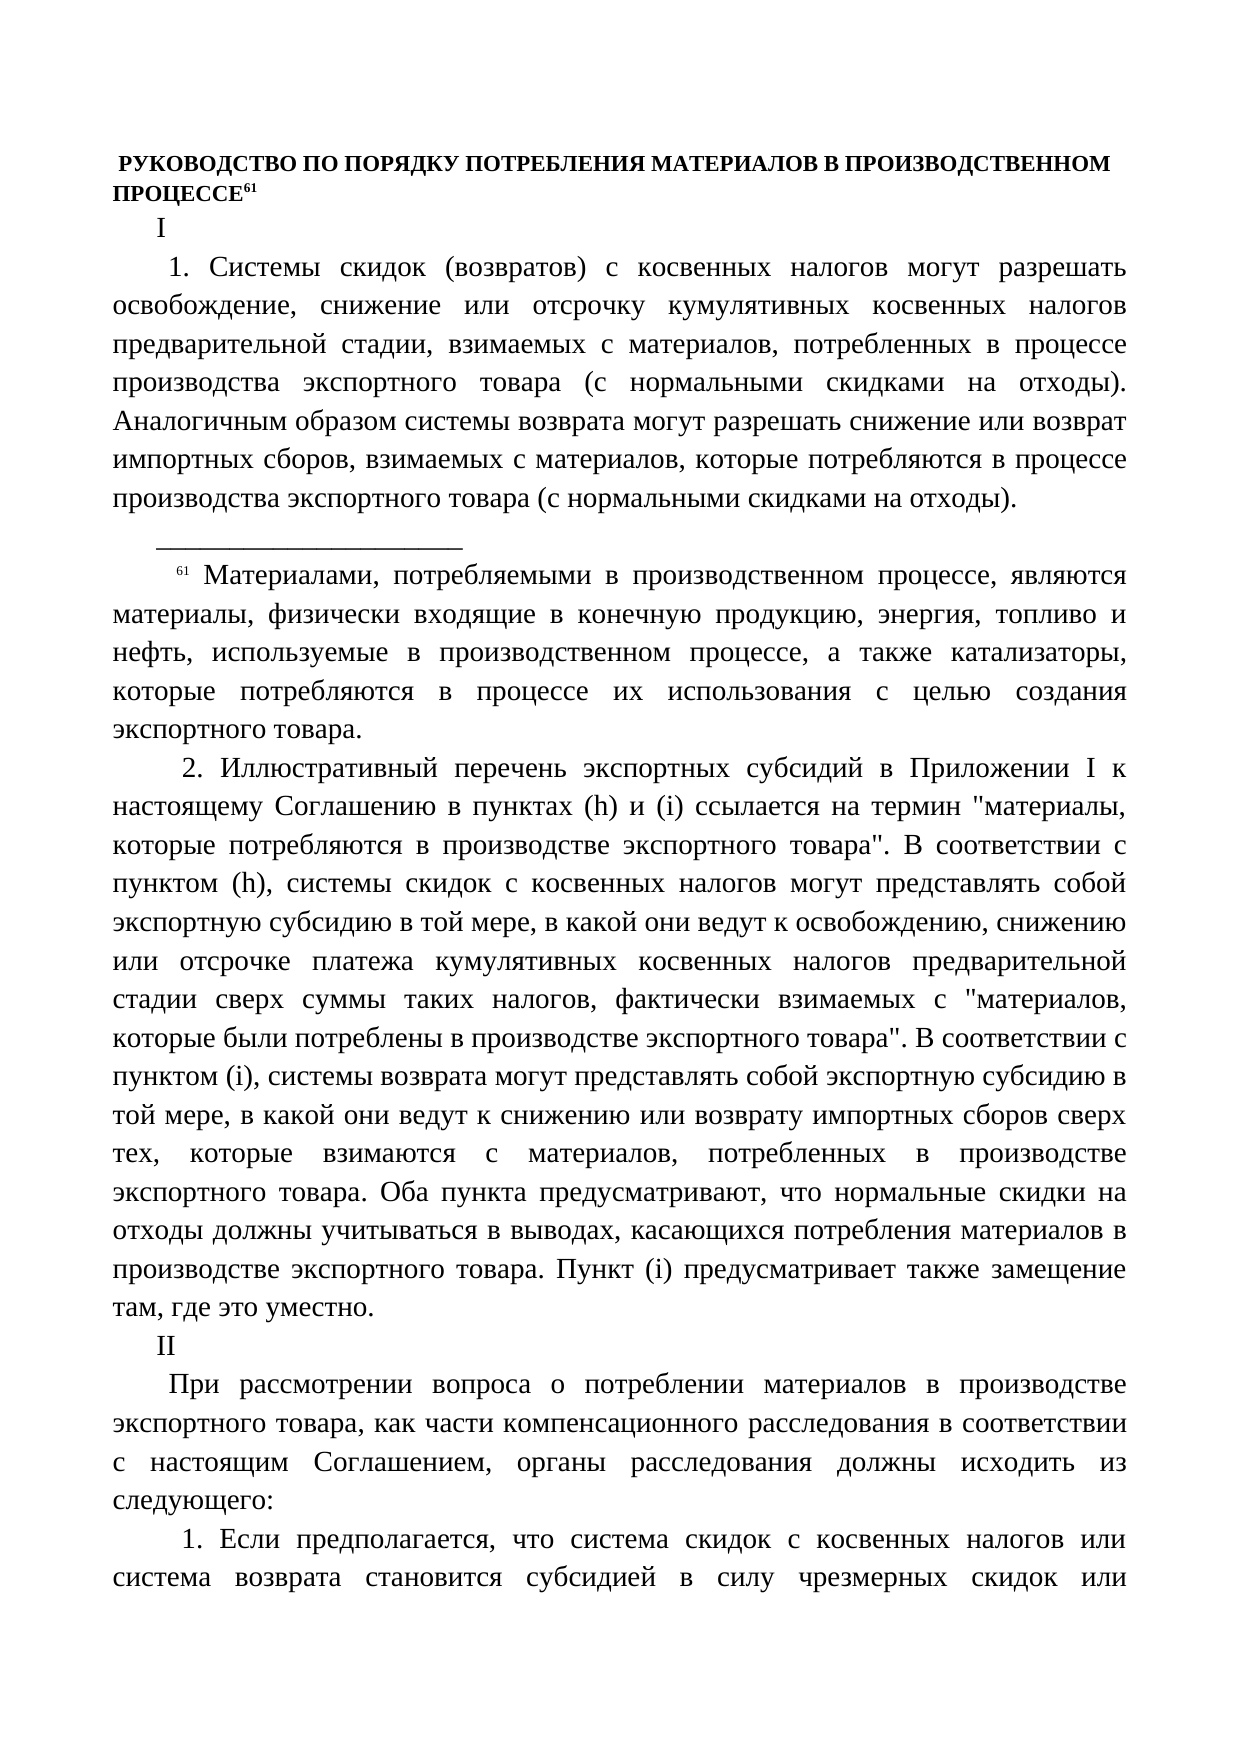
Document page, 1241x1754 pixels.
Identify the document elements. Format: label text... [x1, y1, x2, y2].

text 61 Материалами, потребляемыми в производственном процессе, являются материалы, физически входящие в конечную продукцию, энергия, топливо и нефть, используемые в производственном процессе, а также катализаторы, которые потребляются в процессе их использования с целью создания экспортного товара. [112, 557, 1128, 745]
text II [112, 1328, 1128, 1362]
text При рассмотрении вопроса о потреблении материалов в производстве экспортного товара, как части компенсационного расследования в соответствии с настоящим Соглашением, органы расследования должны исходить из следующего: [112, 1367, 1128, 1516]
text РУКОВОДСТВО ПО ПОРЯДКУ ПОТРЕБЛЕНИЯ МАТЕРИАЛОВ В ПРОИЗВОДСТВЕННОМ ПРОЦЕССЕ61 [112, 150, 1128, 207]
text I [112, 210, 1128, 244]
text _____________________ [112, 519, 1128, 552]
text 1. Системы скидок (возвратов) с косвенных налогов могут разрешать освобождение, снижение или отсрочку кумулятивных косвенных налогов предварительной стадии, взимаемых с материалов, потребленных в процессе производства экспортного товара (с нормальными скидками на отходы). Аналогичным образом системы возврата могут разрешать снижение или возврат импортных сборов, взимаемых с материалов, которые потребляются в процессе производства экспортного товара (с нормальными скидками на отходы). [112, 249, 1128, 514]
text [112, 1521, 1128, 1593]
text 2. Иллюстративный перечень экспортных субсидий в Приложении I к настоящему Соглашению в пунктах (h) и (i) ссылается на термин "материалы, которые потребляются в производстве экспортного товара". В соответствии с пунктом (h), системы скидок с косвенных налогов могут представлять собой экспортную субсидию в той мере, в какой они ведут к освобождению, снижению или отсрочке платежа кумулятивных косвенных налогов предварительной стадии сверх суммы таких налогов, фактически взимаемых с "материалов, которые были потреблены в производстве экспортного товара". В соответствии с пунктом (i), системы возврата могут представлять собой экспортную субсидию в той мере, в какой они ведут к снижению или возврату импортных сборов сверх тех, которые взимаются с материалов, потребленных в производстве экспортного товара. Оба пункта предусматривают, что нормальные скидки на отходы должны учитываться в выводах, касающихся потребления материалов в производстве экспортного товара. Пункт (i) предусматривает также замещение там, где это уместно. [112, 750, 1128, 1323]
